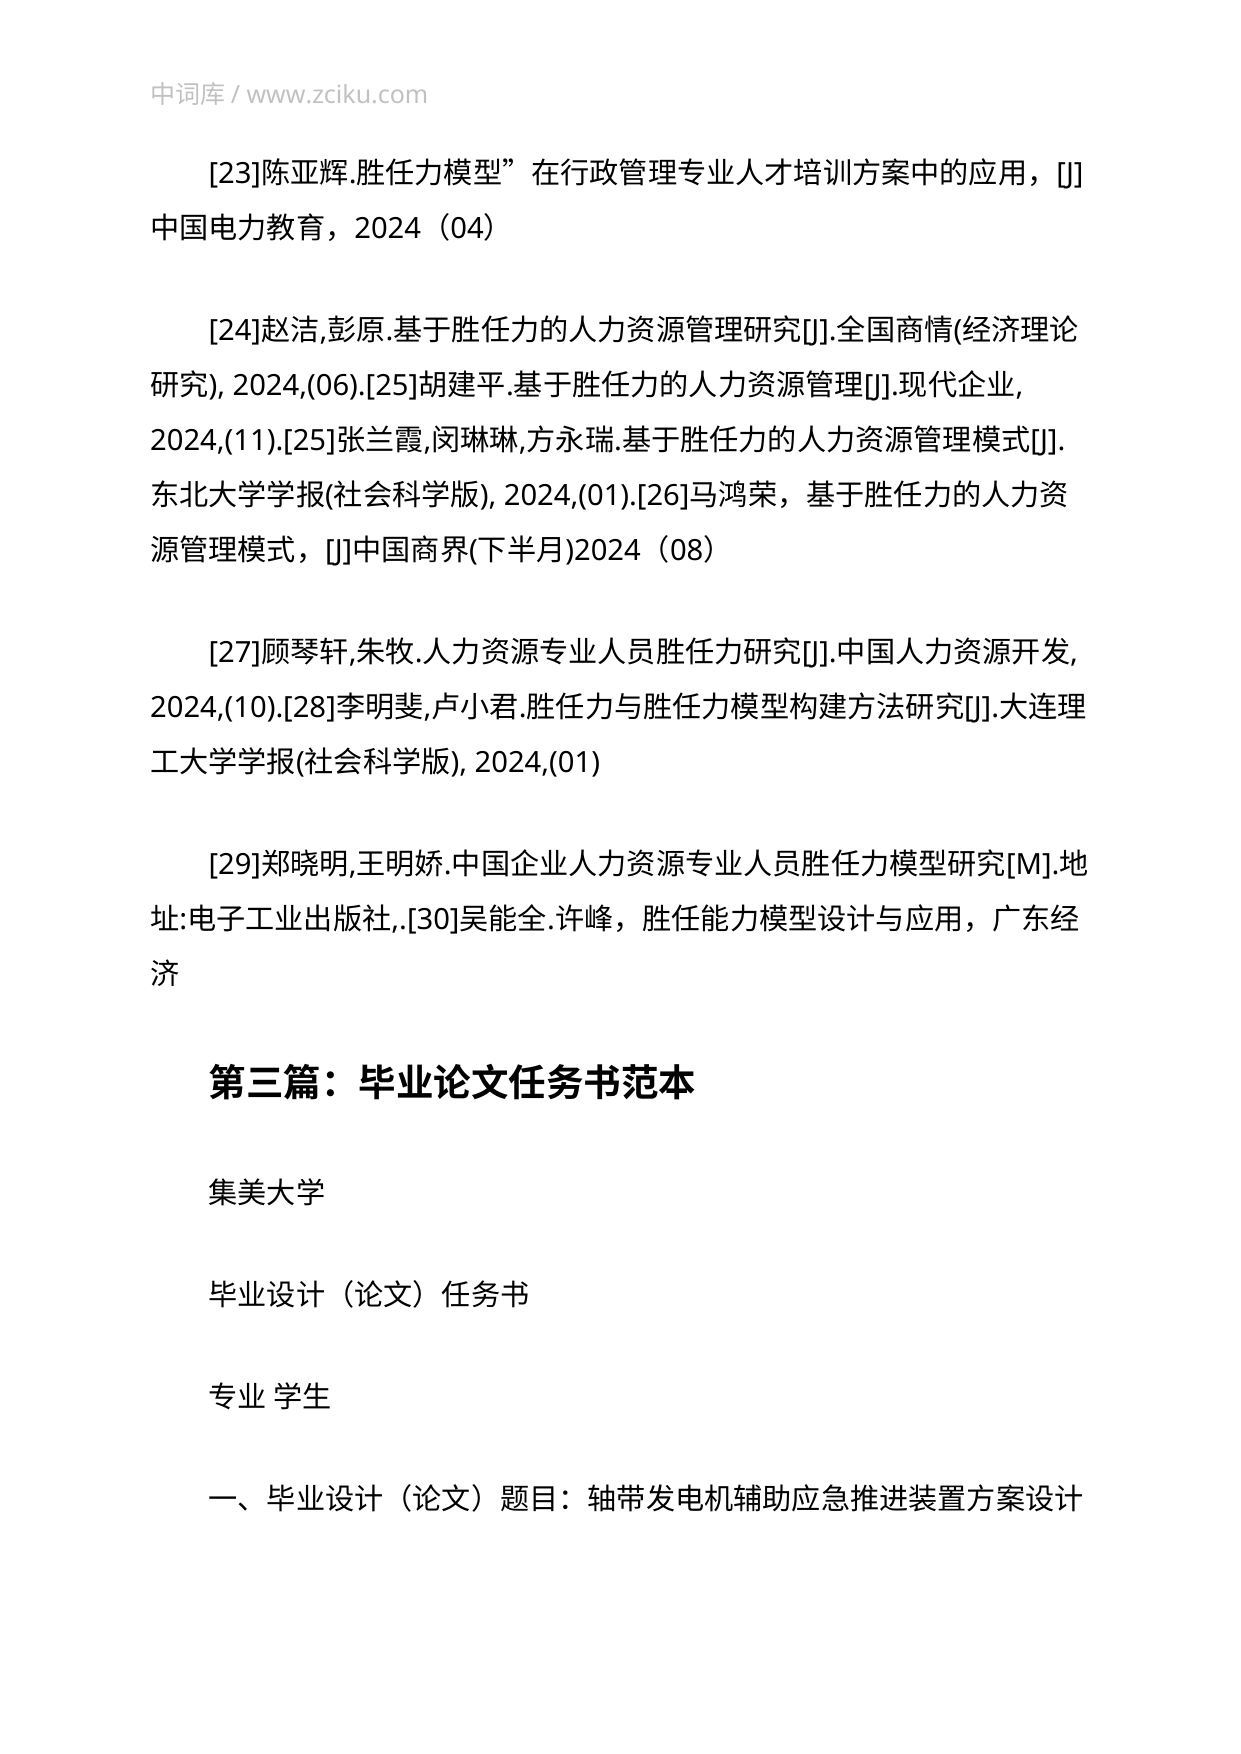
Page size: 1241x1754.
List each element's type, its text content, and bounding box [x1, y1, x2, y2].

text 集美大学 [150, 1170, 1090, 1212]
text [23]陈亚辉.胜任力模型”在行政管理专业人才培训方案中的应用，[J]中国电力教育，2024（04） [150, 150, 1090, 247]
text [27]顾琴轩,朱牧.人力资源专业人员胜任力研究[J].中国人力资源开发, 2024,(10).[28]李明斐,卢小君.胜任力与胜任力模型构建方法研究[J].大连理工大学学报(社会科学版), 2024,(01) [150, 629, 1090, 781]
text 一、毕业设计（论文）题目：轴带发电机辅助应急推进装置方案设计 [150, 1475, 1090, 1518]
text [29]郑晓明,王明娇.中国企业人力资源专业人员胜任力模型研究[M].地址:电子工业出版社,.[30]吴能全.许峰，胜任能力模型设计与应用，广东经济 [150, 841, 1090, 993]
text [24]赵洁,彭原.基于胜任力的人力资源管理研究[J].全国商情(经济理论研究), 2024,(06).[25]胡建平.基于胜任力的人力资源管理[J].现代企业, 2024,(11).[25]张兰霞,闵琳琳,方永瑞.基于胜任力的人力资源管理模式[J].东北大学学报(社会科学版), 2024,(01).[26]马鸿荣，基于胜任力的人力资源管理模式，[J]中国商界(下半月)2024（08） [150, 307, 1090, 569]
text 第三篇：毕业论文任务书范本 [150, 1053, 1090, 1107]
text 毕业设计（论文）任务书 [150, 1272, 1090, 1314]
text 专业 学生 [150, 1374, 1090, 1416]
